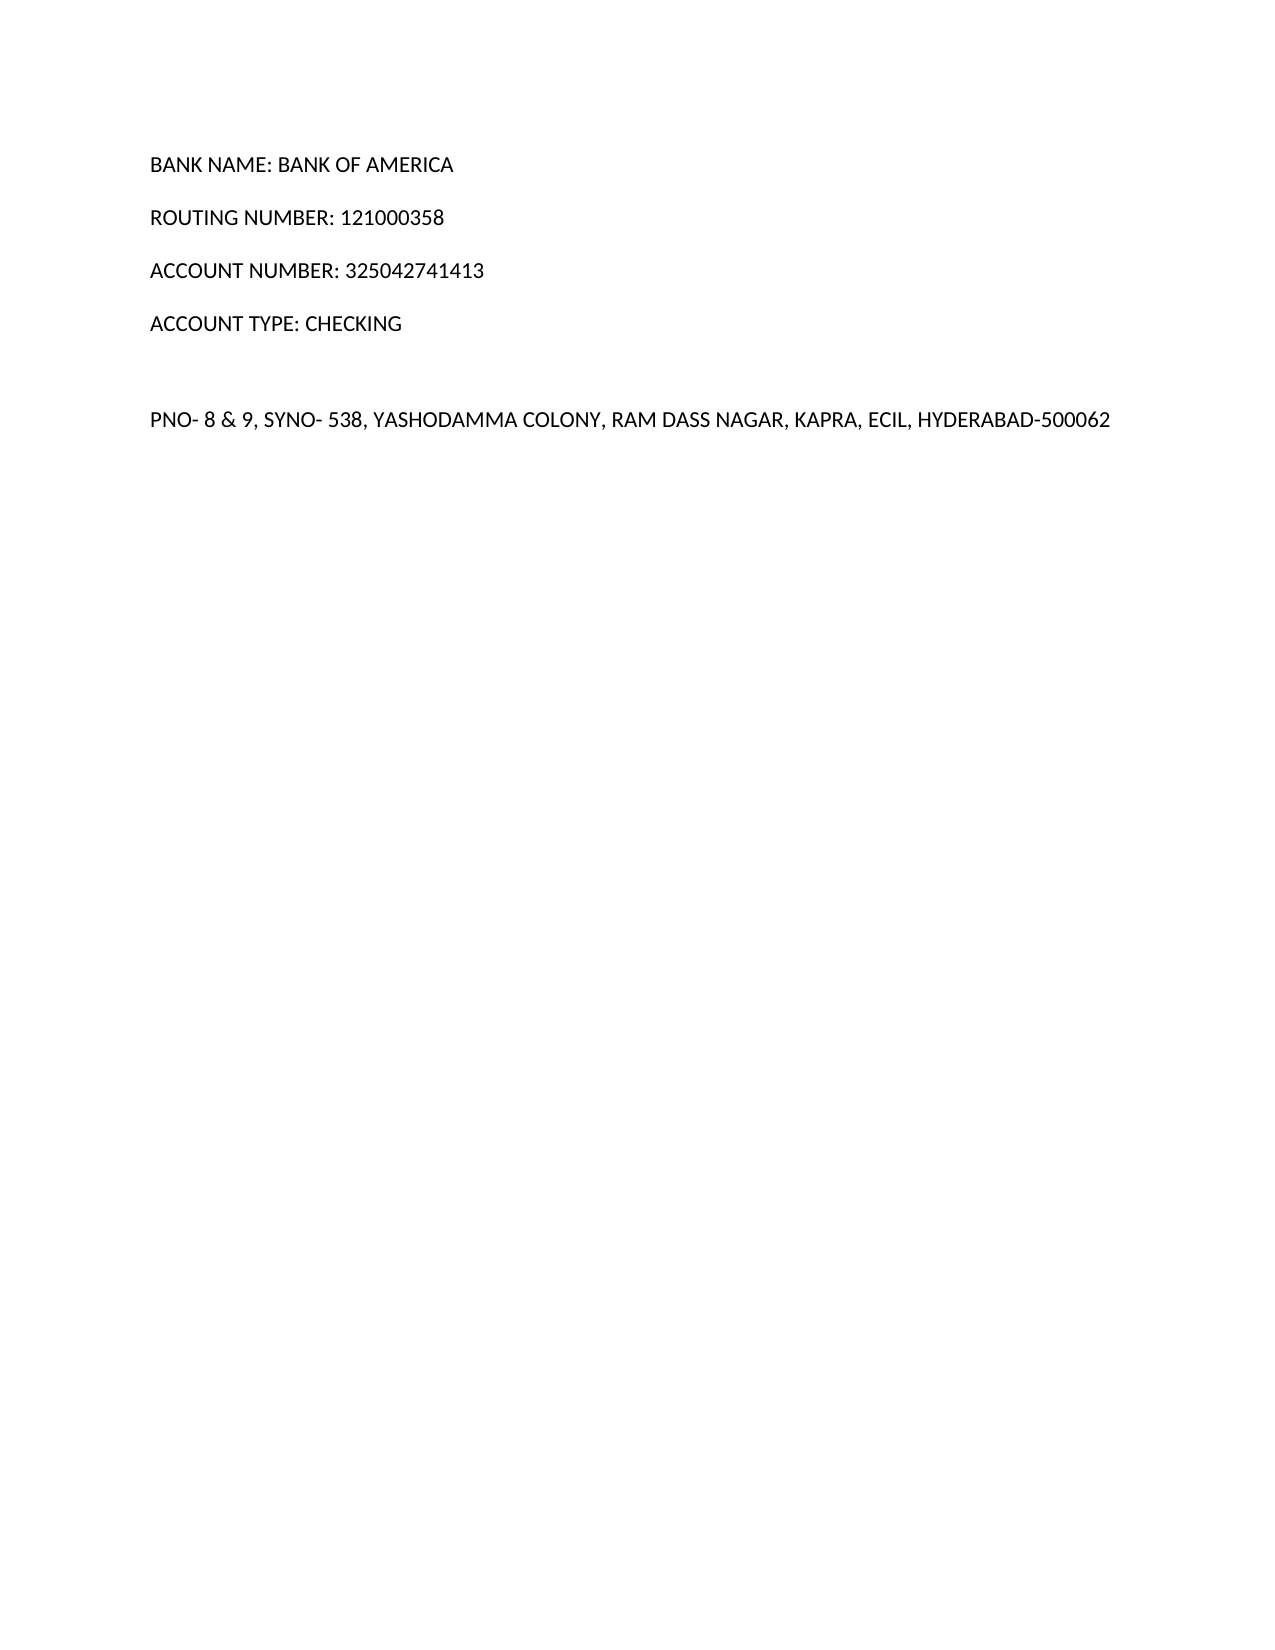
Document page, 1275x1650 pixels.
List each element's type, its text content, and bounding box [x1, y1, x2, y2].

text ACCOUNT TYPE: CHECKING PNO- 8 & 9, SYNO- 538, YASHODAMMA COLONY, RAM DASS NAGAR, KAPRA, ECIL, HYDERABAD-500062 [150, 309, 1125, 434]
text BANK NAME: BANK OF AMERICA [150, 150, 1125, 178]
text ROUTING NUMBER: 121000358 [150, 203, 1125, 231]
text ACCOUNT NUMBER: 325042741413 [150, 256, 1125, 284]
